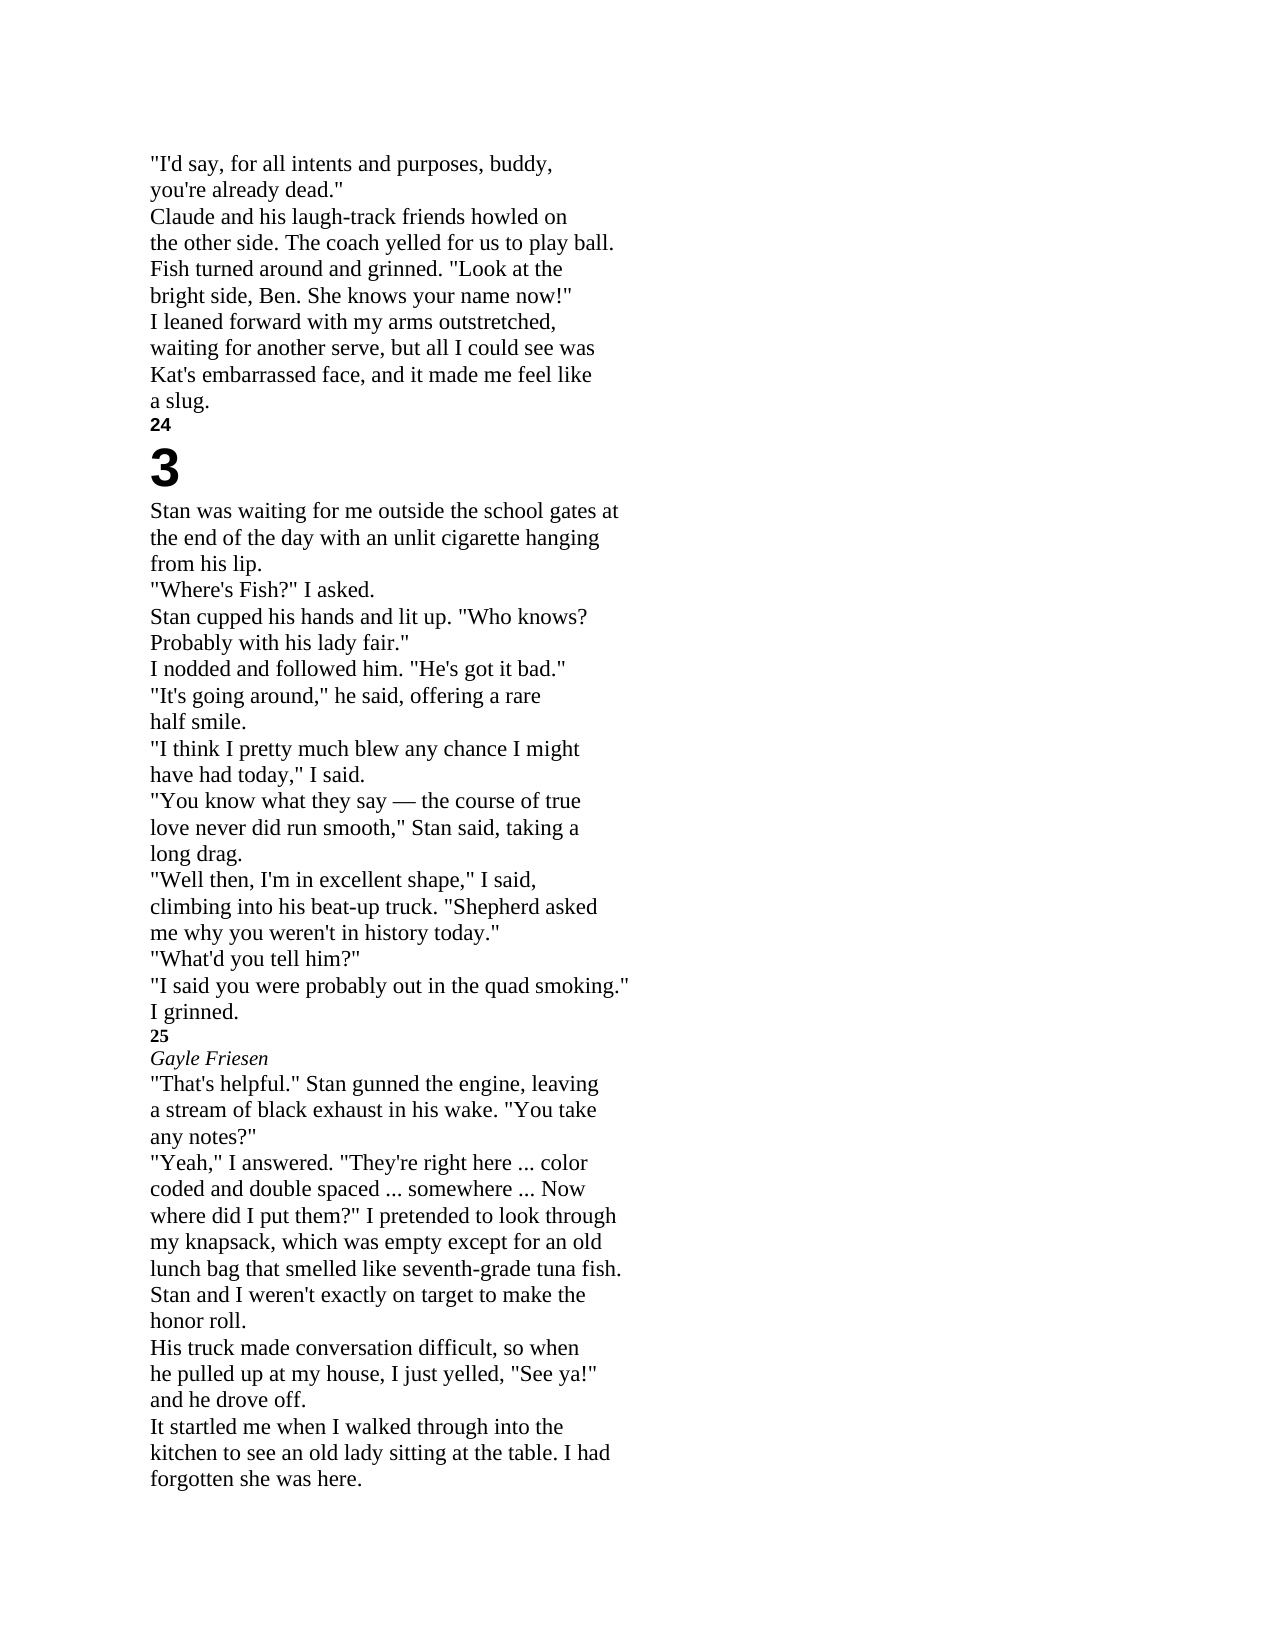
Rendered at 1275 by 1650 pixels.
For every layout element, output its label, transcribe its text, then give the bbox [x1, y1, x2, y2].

text Claude and his laugh-track friends howled on [150, 203, 1125, 229]
text Stan and I weren't exactly on target to make the [150, 1281, 1125, 1307]
text climbing into his beat-up truck. "Shepherd asked [150, 893, 1125, 919]
text my knapsack, which was empty except for an old [150, 1228, 1125, 1254]
text 25 [150, 1024, 1125, 1046]
text Probably with his lady fair." [150, 629, 1125, 656]
text Stan was waiting for me outside the school gates at [150, 497, 1125, 524]
text have had today," I said. [150, 761, 1125, 787]
text bright side, Ben. She knows your name now!" [150, 282, 1125, 308]
text lunch bag that smelled like seventh-grade tuna fish. [150, 1254, 1125, 1281]
text where did I put them?" I pretended to look through [150, 1202, 1125, 1228]
text the end of the day with an unlit cigarette hanging [150, 524, 1125, 550]
text you're already dead." [150, 176, 1125, 203]
text honor roll. [150, 1307, 1125, 1334]
text I leaned forward with my arms outstretched, [150, 308, 1125, 334]
text coded and double spaced ... somewhere ... Now [150, 1176, 1125, 1202]
text kitchen to see an old lady sitting at the table. I had [150, 1439, 1125, 1465]
text long drag. [150, 840, 1125, 866]
text any notes?" [150, 1123, 1125, 1149]
text forgotten she was here. [150, 1465, 1125, 1492]
text Kat's embarrassed face, and it made me feel like [150, 361, 1125, 387]
text "What'd you tell him?" [150, 945, 1125, 972]
text 3 [150, 435, 1125, 497]
text "Well then, I'm in excellent shape," I said, [150, 866, 1125, 893]
text I grinned. [150, 998, 1125, 1024]
text waiting for another serve, but all I could see was [150, 334, 1125, 361]
text His truck made conversation difficult, so when [150, 1334, 1125, 1360]
text "I said you were probably out in the quad smoking." [150, 972, 1125, 998]
text "I'd say, for all intents and purposes, buddy, [150, 150, 1125, 176]
text "You know what they say — the course of true [150, 787, 1125, 814]
text Stan cupped his hands and lit up. "Who knows? [150, 603, 1125, 629]
text Fish turned around and grinned. "Look at the [150, 255, 1125, 282]
text "That's helpful." Stan gunned the engine, leaving [150, 1070, 1125, 1096]
text me why you weren't in history today." [150, 919, 1125, 945]
text a slug. [150, 387, 1125, 413]
text he pulled up at my house, I just yelled, "See ya!" [150, 1360, 1125, 1386]
text love never did run smooth," Stan said, taking a [150, 814, 1125, 840]
text and he drove off. [150, 1386, 1125, 1413]
text from his lip. [150, 550, 1125, 576]
text Gayle Friesen [150, 1046, 1125, 1070]
text "I think I pretty much blew any chance I might [150, 734, 1125, 761]
text It startled me when I walked through into the [150, 1413, 1125, 1439]
text "Where's Fish?" I asked. [150, 576, 1125, 603]
text half smile. [150, 708, 1125, 734]
text I nodded and followed him. "He's got it bad." [150, 656, 1125, 682]
text a stream of black exhaust in his wake. "You take [150, 1096, 1125, 1123]
text the other side. The coach yelled for us to play ball. [150, 229, 1125, 255]
text "It's going around," he said, offering a rare [150, 682, 1125, 708]
text 24 [150, 413, 1125, 435]
text "Yeah," I answered. "They're right here ... color [150, 1149, 1125, 1176]
